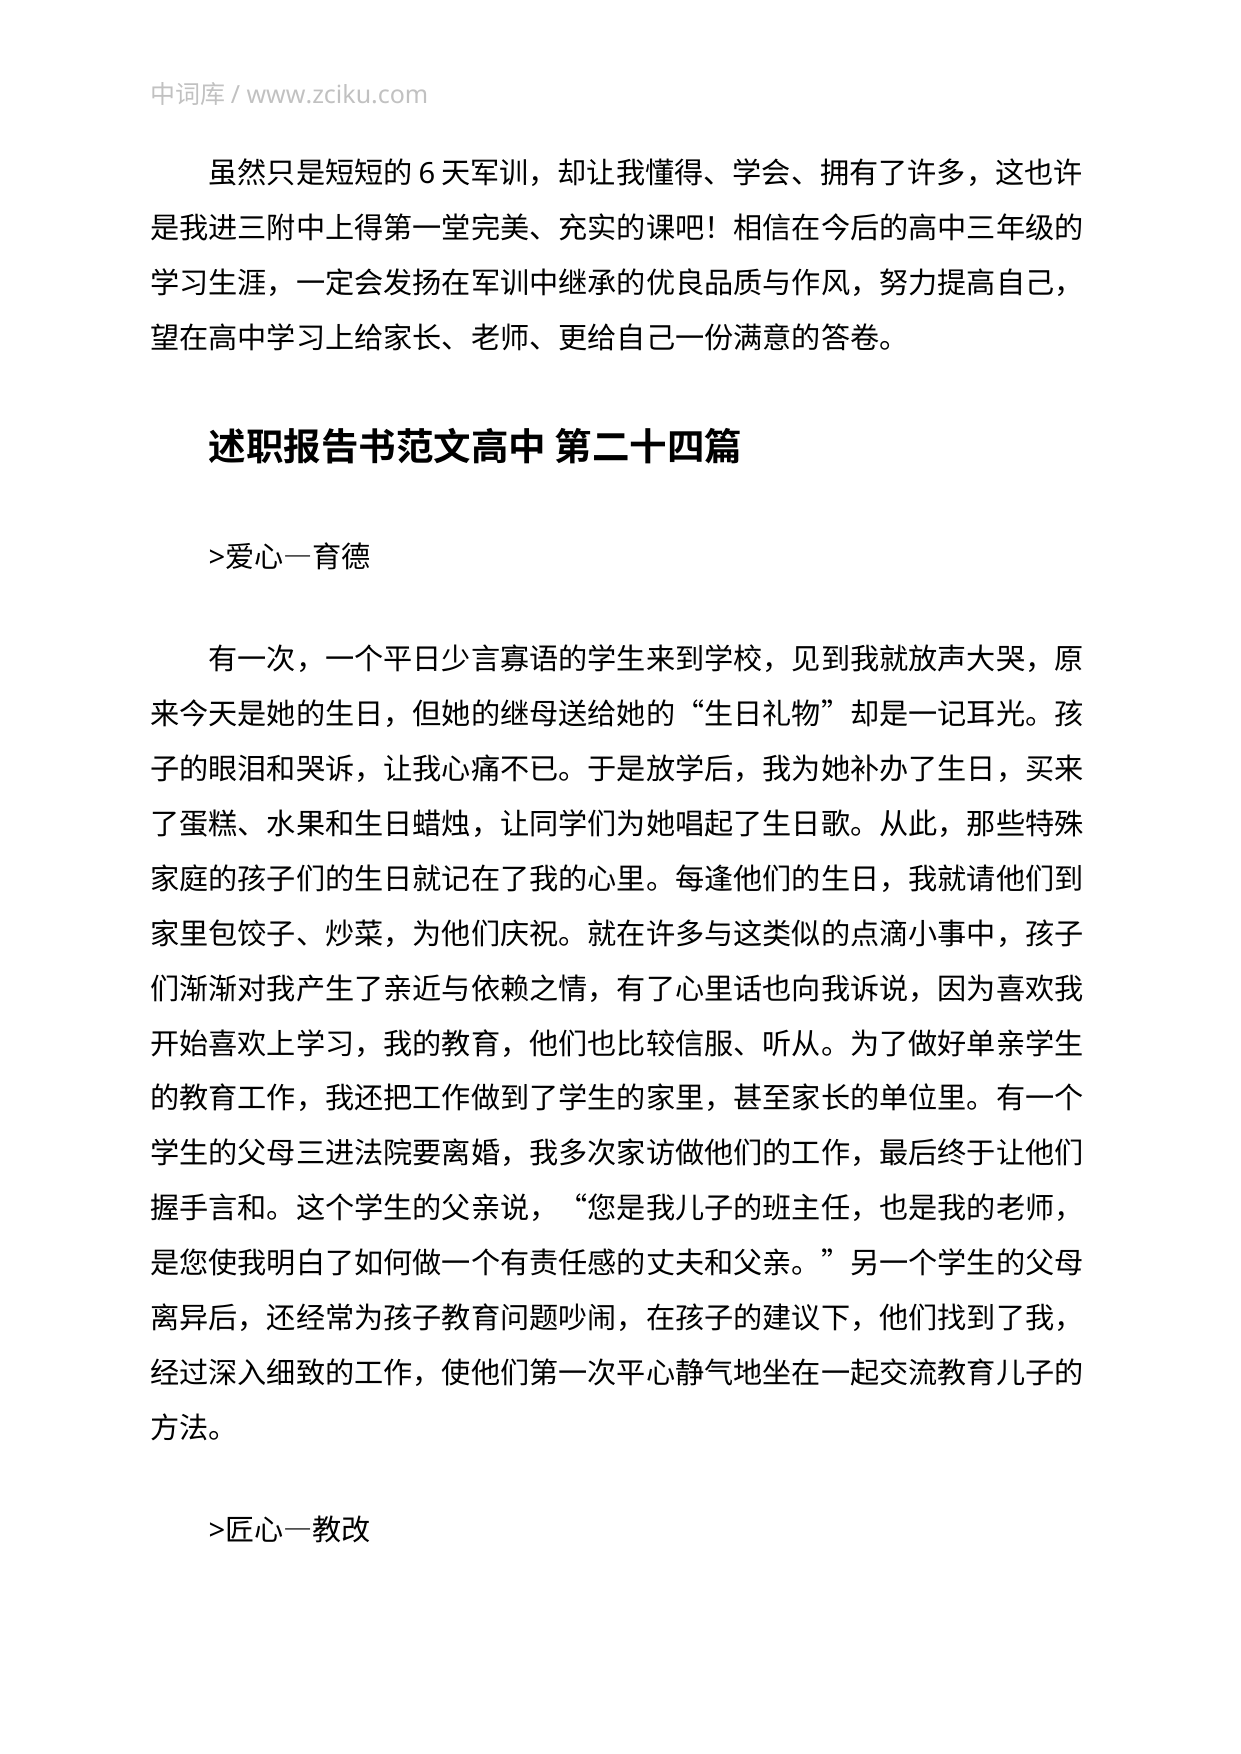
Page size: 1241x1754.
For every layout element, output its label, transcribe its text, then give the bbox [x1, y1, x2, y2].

text >匠心—教改 [150, 1506, 1090, 1549]
text 述职报告书范文高中 第二十四篇 [150, 417, 1090, 471]
text >爱心—育德 [150, 534, 1090, 576]
text 虽然只是短短的6天军训，却让我懂得、学会、拥有了许多，这也许是我进三附中上得第一堂完美、充实的课吧！相信在今后的高中三年级的学习生涯，一定会发扬在军训中继承的优良品质与作风，努力提高自己，望在高中学习上给家长、老师、更给自己一份满意的答卷。 [150, 150, 1090, 357]
text 有一次，一个平日少言寡语的学生来到学校，见到我就放声大哭，原来今天是她的生日，但她的继母送给她的“生日礼物”却是一记耳光。孩子的眼泪和哭诉，让我心痛不已。于是放学后，我为她补办了生日，买来了蛋糕、水果和生日蜡烛，让同学们为她唱起了生日歌。从此，那些特殊家庭的孩子们的生日就记在了我的心里。每逢他们的生日，我就请他们到家里包饺子、炒菜，为他们庆祝。就在许多与这类似的点滴小事中，孩子们渐渐对我产生了亲近与依赖之情，有了心里话也向我诉说，因为喜欢我开始喜欢上学习，我的教育，他们也比较信服、听从。为了做好单亲学生的教育工作，我还把工作做到了学生的家里，甚至家长的单位里。有一个学生的父母三进法院要离婚，我多次家访做他们的工作，最后终于让他们握手言和。这个学生的父亲说，“您是我儿子的班主任，也是我的老师，是您使我明白了如何做一个有责任感的丈夫和父亲。”另一个学生的父母离异后，还经常为孩子教育问题吵闹，在孩子的建议下，他们找到了我，经过深入细致的工作，使他们第一次平心静气地坐在一起交流教育儿子的方法。 [150, 636, 1090, 1447]
